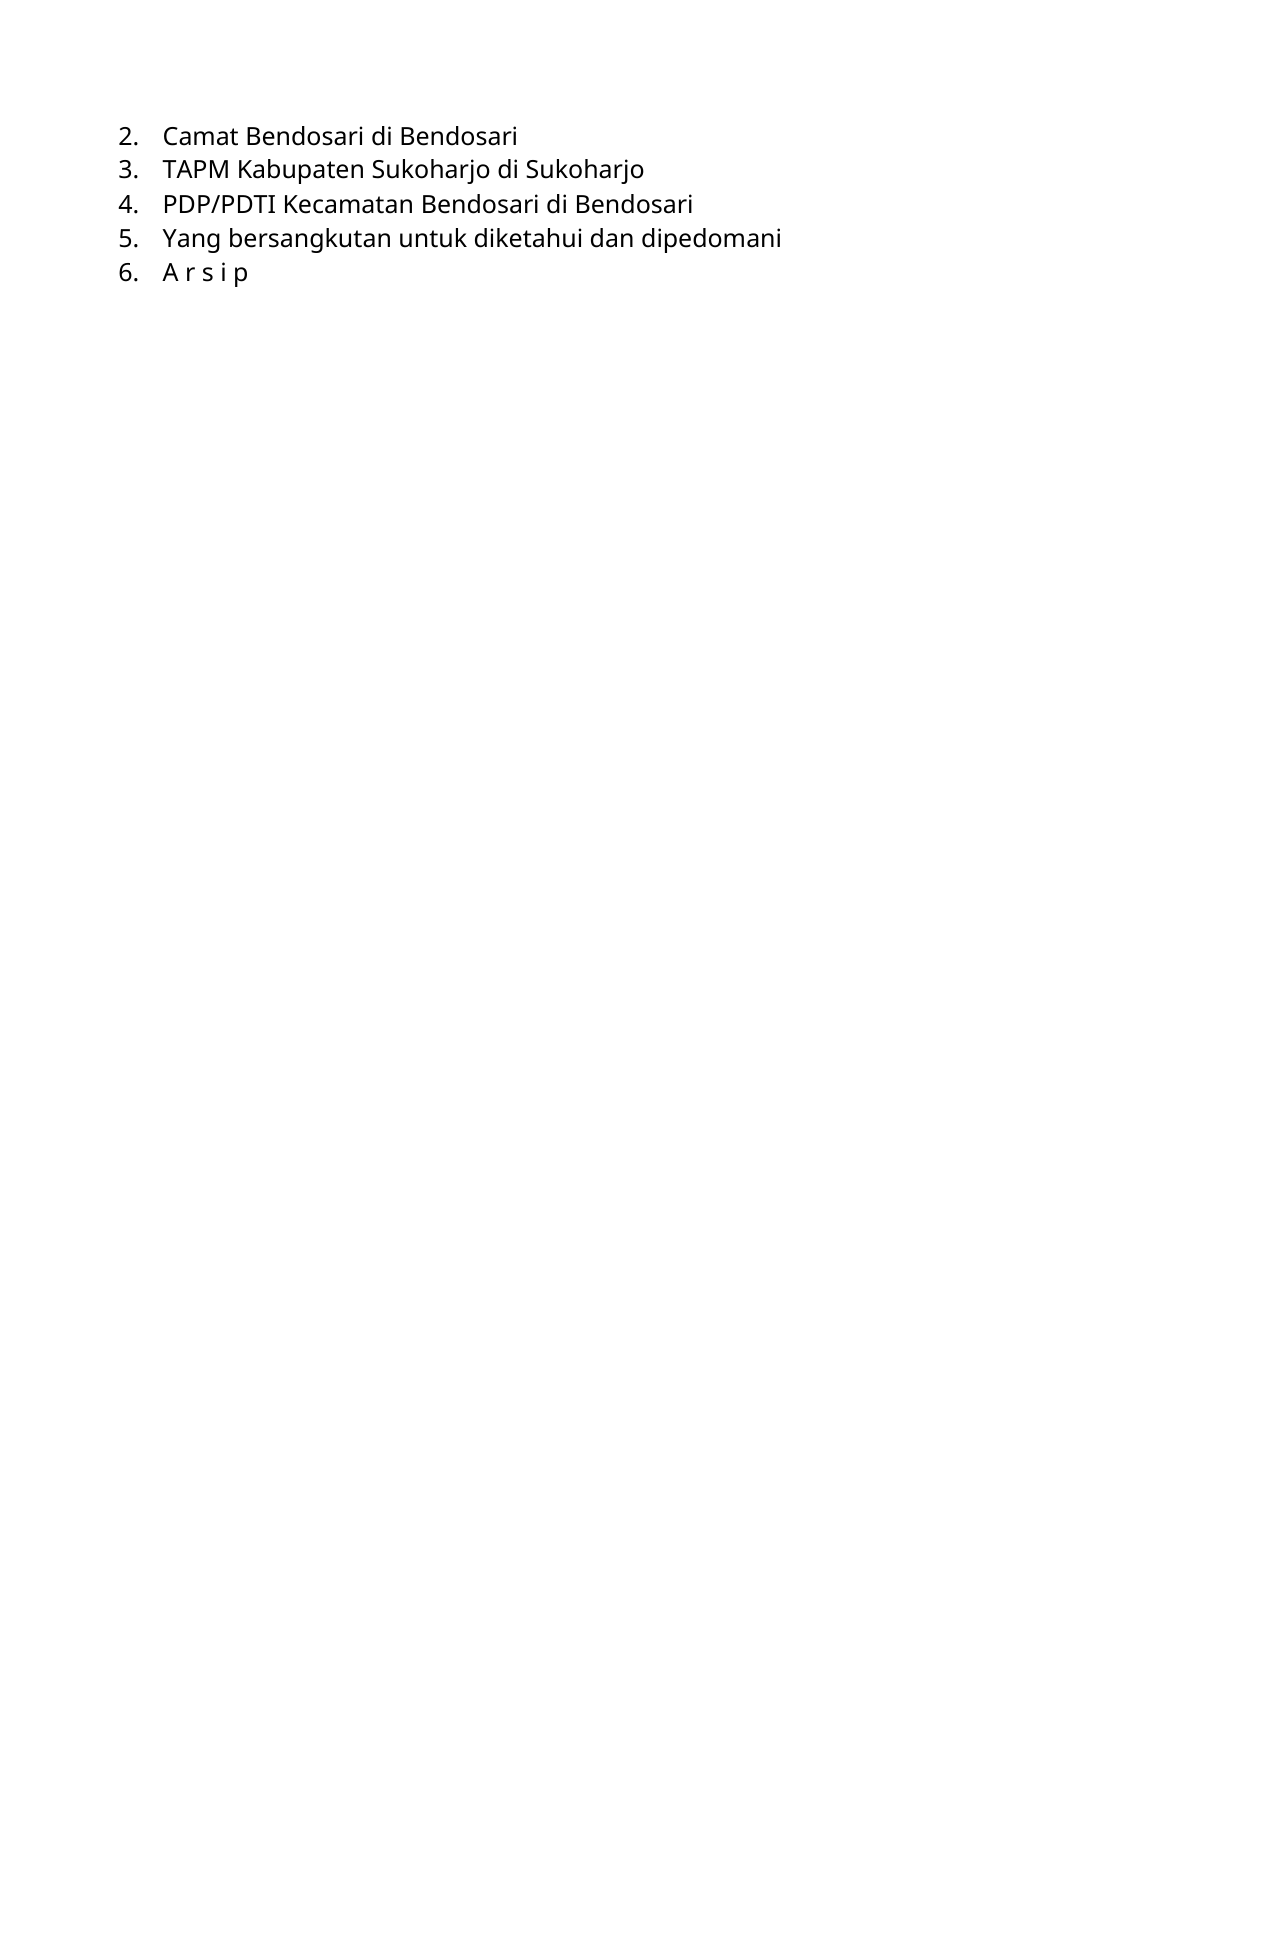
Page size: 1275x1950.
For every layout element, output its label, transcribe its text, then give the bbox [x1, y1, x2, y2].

list A r s i p [118, 254, 1154, 288]
list Camat Bendosari di Bendosari [118, 118, 1154, 152]
list Yang bersangkutan untuk diketahui dan dipedomani [118, 220, 1154, 254]
list TAPM Kabupaten Sukoharjo di Sukoharjo [118, 152, 1154, 186]
list PDP/PDTI Kecamatan Bendosari di Bendosari [118, 186, 1154, 220]
